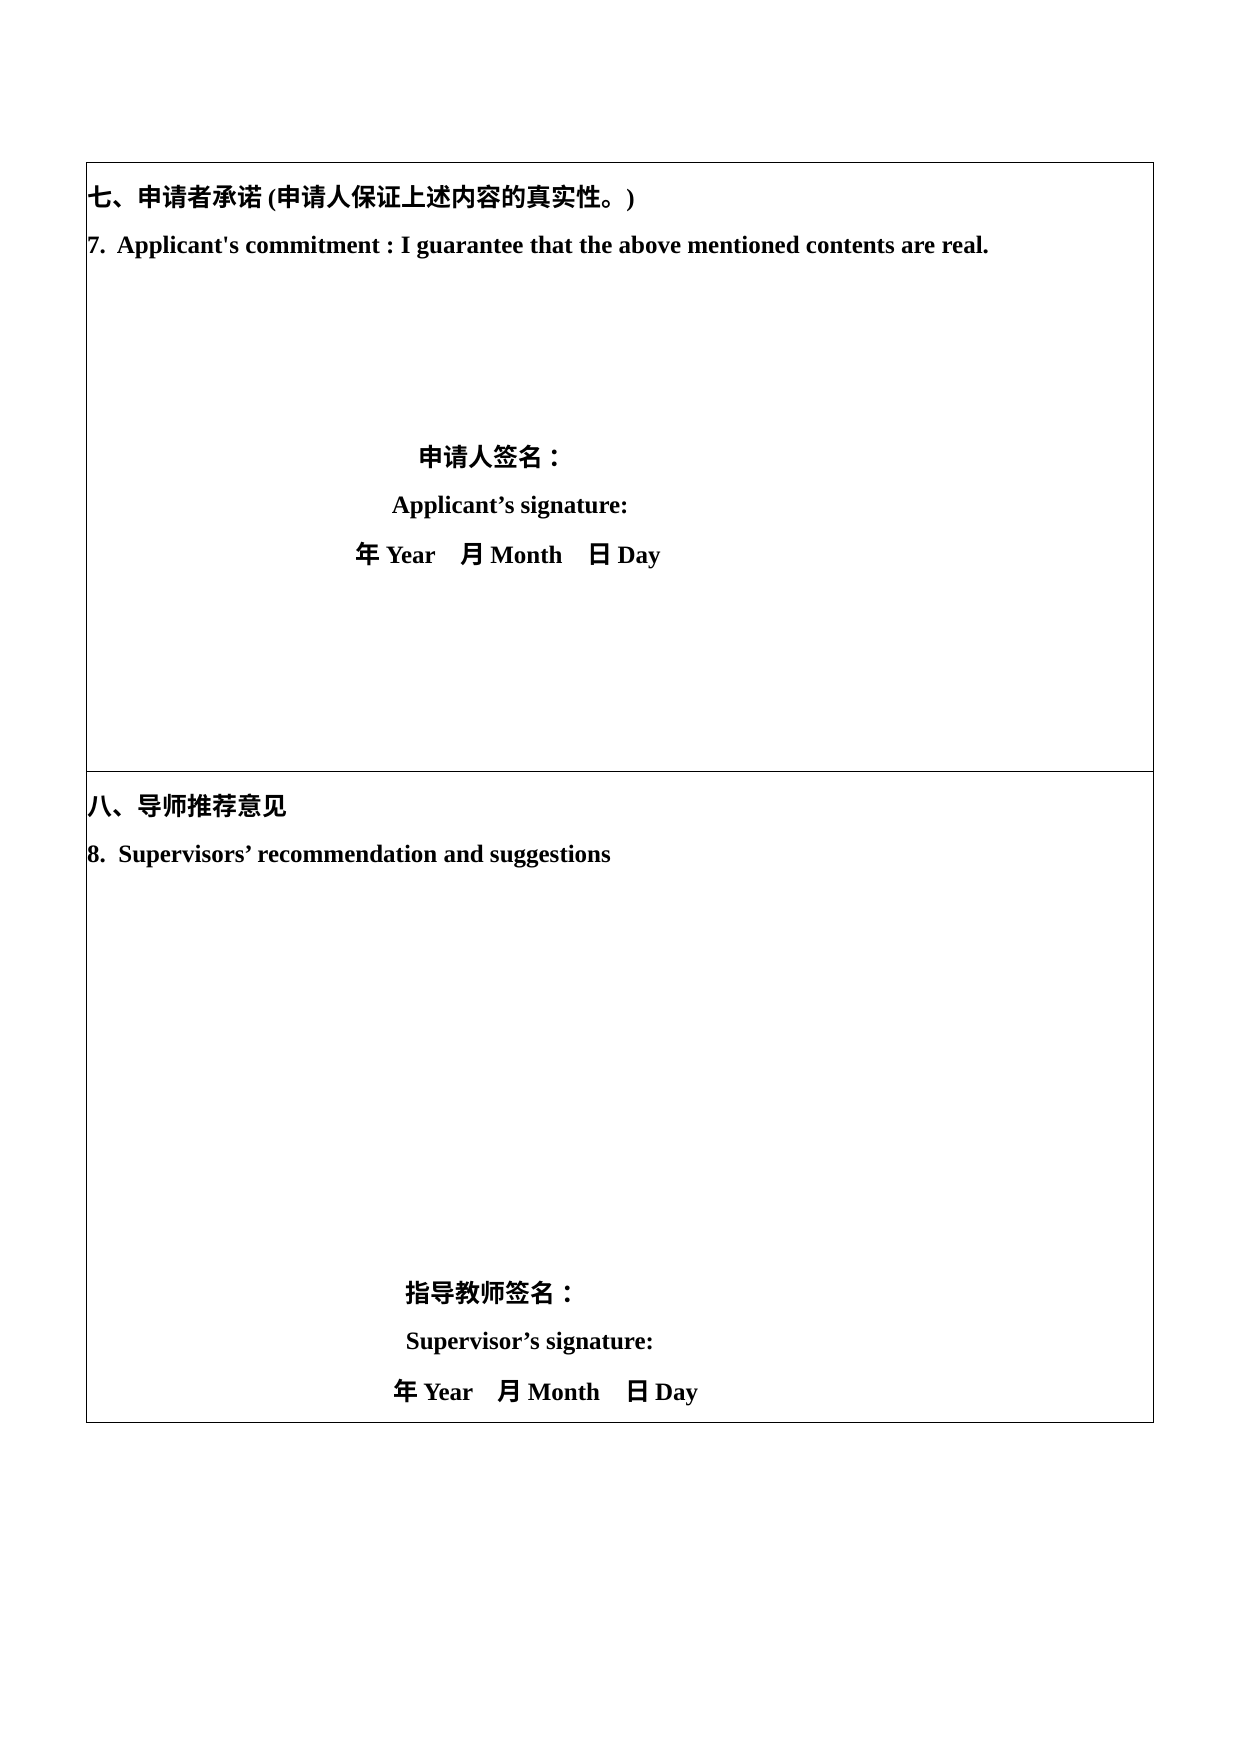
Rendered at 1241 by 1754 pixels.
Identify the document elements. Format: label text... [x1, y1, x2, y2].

table_cell 八、导师推荐意见 8. Supervisors’ recommendation and suggestions 指导教师签名 ： Supervisor’s signature: 年Year 月Month 日Day [87, 772, 1153, 1422]
table_cell 七、申请者承诺 (申请人保证上述内容的真实性。) 7. Applicant's commitment : I guarantee that the above mentioned contents are real. 申请人签名 ： Applicant’s signature: 年Year 月Month 日Day [87, 163, 1153, 771]
